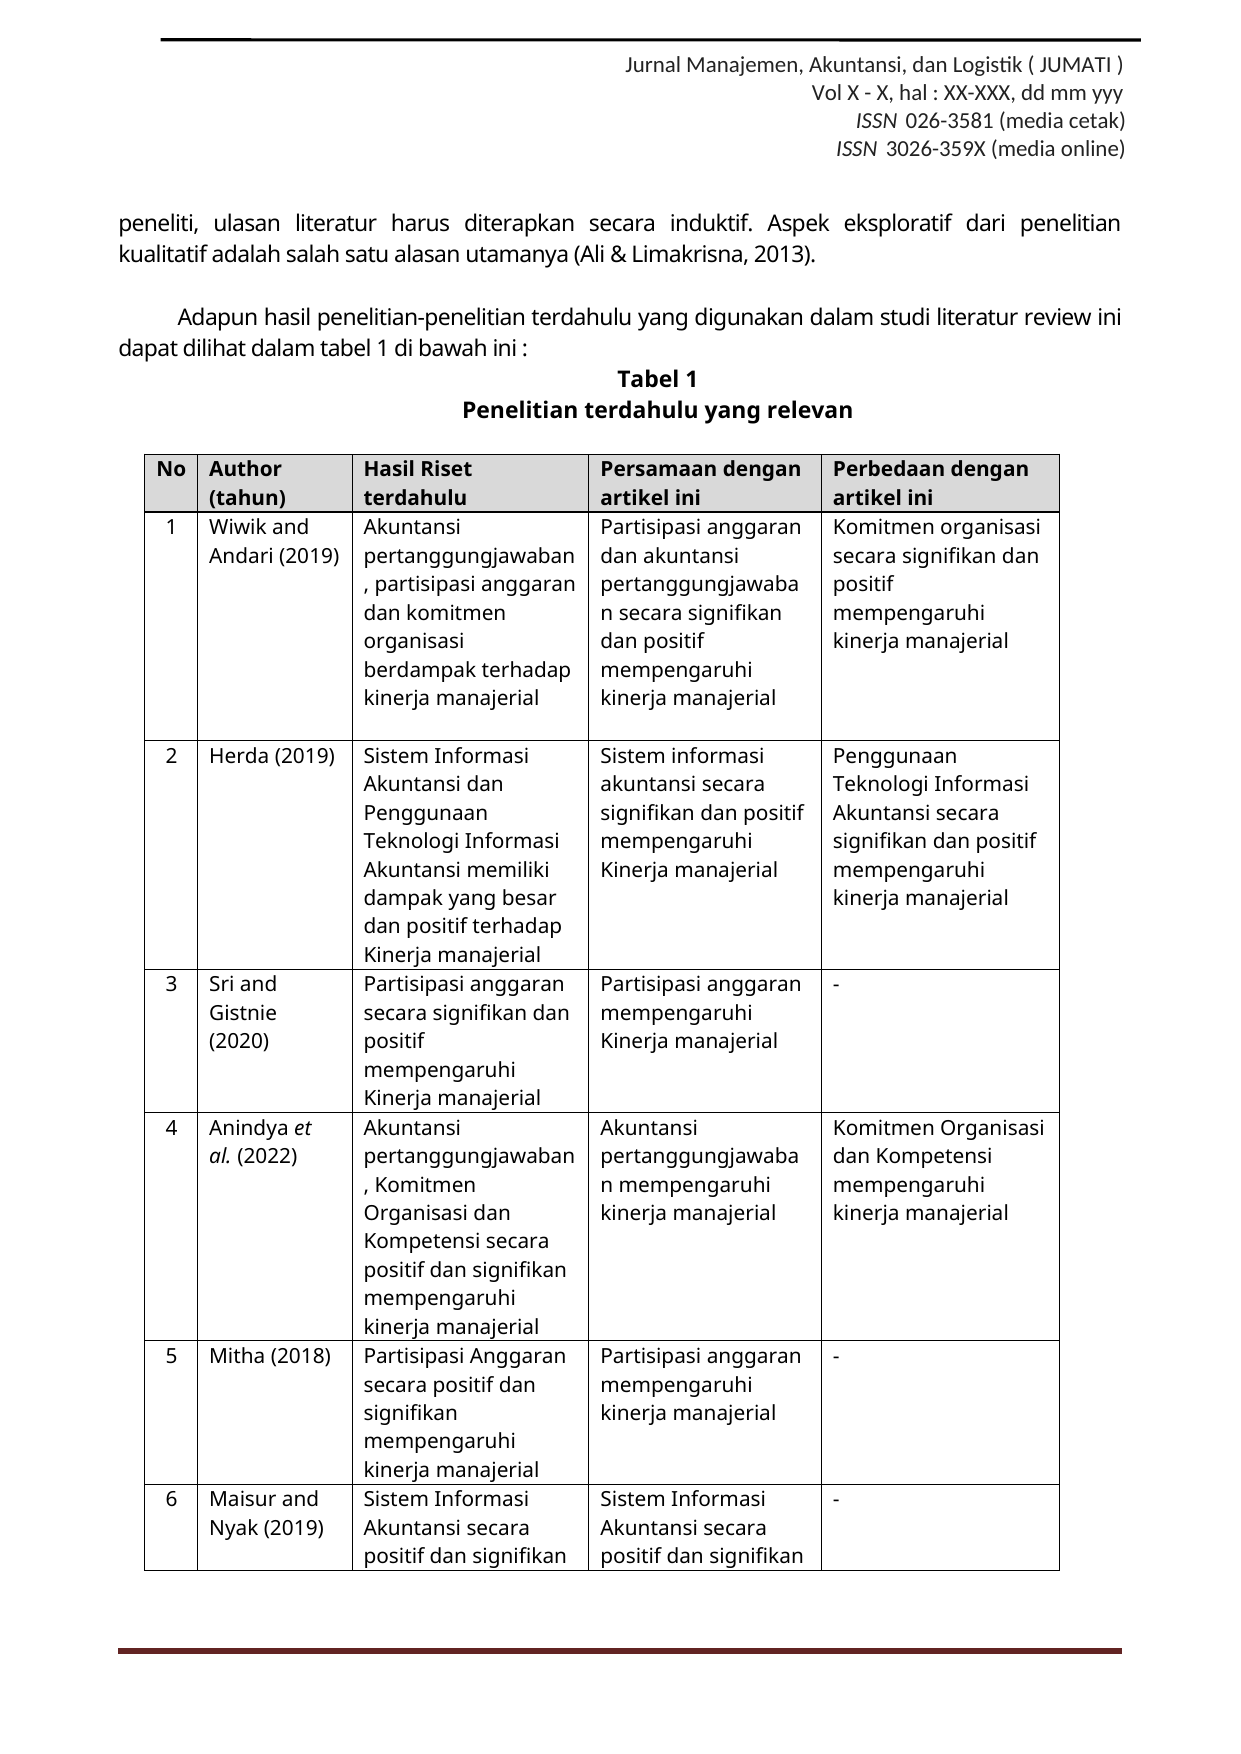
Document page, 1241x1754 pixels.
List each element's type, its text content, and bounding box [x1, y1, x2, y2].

table_cell Herda (2019) [198, 741, 352, 968]
text Tabel 1 [118, 363, 1122, 394]
table_cell Partisipasi Anggaran secara positif dan signifikan mempengaruhi kinerja manajerial [353, 1341, 588, 1483]
table_cell 5 [145, 1341, 197, 1483]
table_header No [145, 455, 197, 511]
table_cell Komitmen organisasi secara signifikan dan positif mempengaruhi kinerja manajerial [822, 513, 1059, 740]
table_cell Sistem Informasi Akuntansi dan Penggunaan Teknologi Informasi Akuntansi memiliki dampak yang besar dan positif terhadap Kinerja manajerial [353, 741, 588, 968]
table_header Persamaan dengan artikel ini [589, 455, 821, 511]
table_cell Komitmen Organisasi dan Kompetensi mempengaruhi kinerja manajerial [822, 1113, 1059, 1340]
table_cell Partisipasi anggaran mempengaruhi kinerja manajerial [589, 1341, 821, 1483]
table_cell 1 [145, 513, 197, 740]
table_cell Partisipasi anggaran mempengaruhi Kinerja manajerial [589, 970, 821, 1112]
table_header Hasil Riset terdahulu [353, 455, 588, 511]
table_header Author (tahun) [198, 455, 352, 511]
table_cell Akuntansi pertanggungjawaban, Komitmen Organisasi dan Kompetensi secara positif dan signifikan mempengaruhi kinerja manajerial [353, 1113, 588, 1340]
table_cell Akuntansi pertanggungjawaban mempengaruhi kinerja manajerial [589, 1113, 821, 1340]
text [118, 207, 1122, 269]
table_cell - [822, 1341, 1059, 1483]
table_cell - [822, 1485, 1059, 1570]
text Penelitian terdahulu yang relevan [118, 394, 1122, 453]
text Adapun hasil penelitian-penelitian terdahulu yang digunakan dalam studi literatur review ini dapat dilihat dalam tabel 1 di bawah ini : [118, 301, 1122, 363]
table_cell 3 [145, 970, 197, 1112]
table_cell Penggunaan Teknologi Informasi Akuntansi secara signifikan dan positif mempengaruhi kinerja manajerial [822, 741, 1059, 968]
table_cell - [822, 970, 1059, 1112]
table_cell Sri and Gistnie (2020) [198, 970, 352, 1112]
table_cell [353, 1485, 588, 1570]
table_cell Akuntansi pertanggungjawaban, partisipasi anggaran dan komitmen organisasi berdampak terhadap kinerja manajerial [353, 513, 588, 740]
table_cell 2 [145, 741, 197, 968]
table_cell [589, 1485, 821, 1570]
table_cell Sistem informasi akuntansi secara signifikan dan positif mempengaruhi Kinerja manajerial [589, 741, 821, 968]
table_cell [198, 1485, 352, 1570]
table_cell Partisipasi anggaran dan akuntansi pertanggungjawaban secara signifikan dan positif mempengaruhi kinerja manajerial [589, 513, 821, 740]
table_cell 6 [145, 1485, 197, 1570]
table_header Perbedaan dengan artikel ini [822, 455, 1059, 511]
table_cell 4 [145, 1113, 197, 1340]
table_cell Partisipasi anggaran secara signifikan dan positif mempengaruhi Kinerja manajerial [353, 970, 588, 1112]
table_cell Mitha (2018) [198, 1341, 352, 1483]
table_cell Anindya et al. (2022) [198, 1113, 352, 1340]
table_cell Wiwik and Andari (2019) [198, 513, 352, 740]
